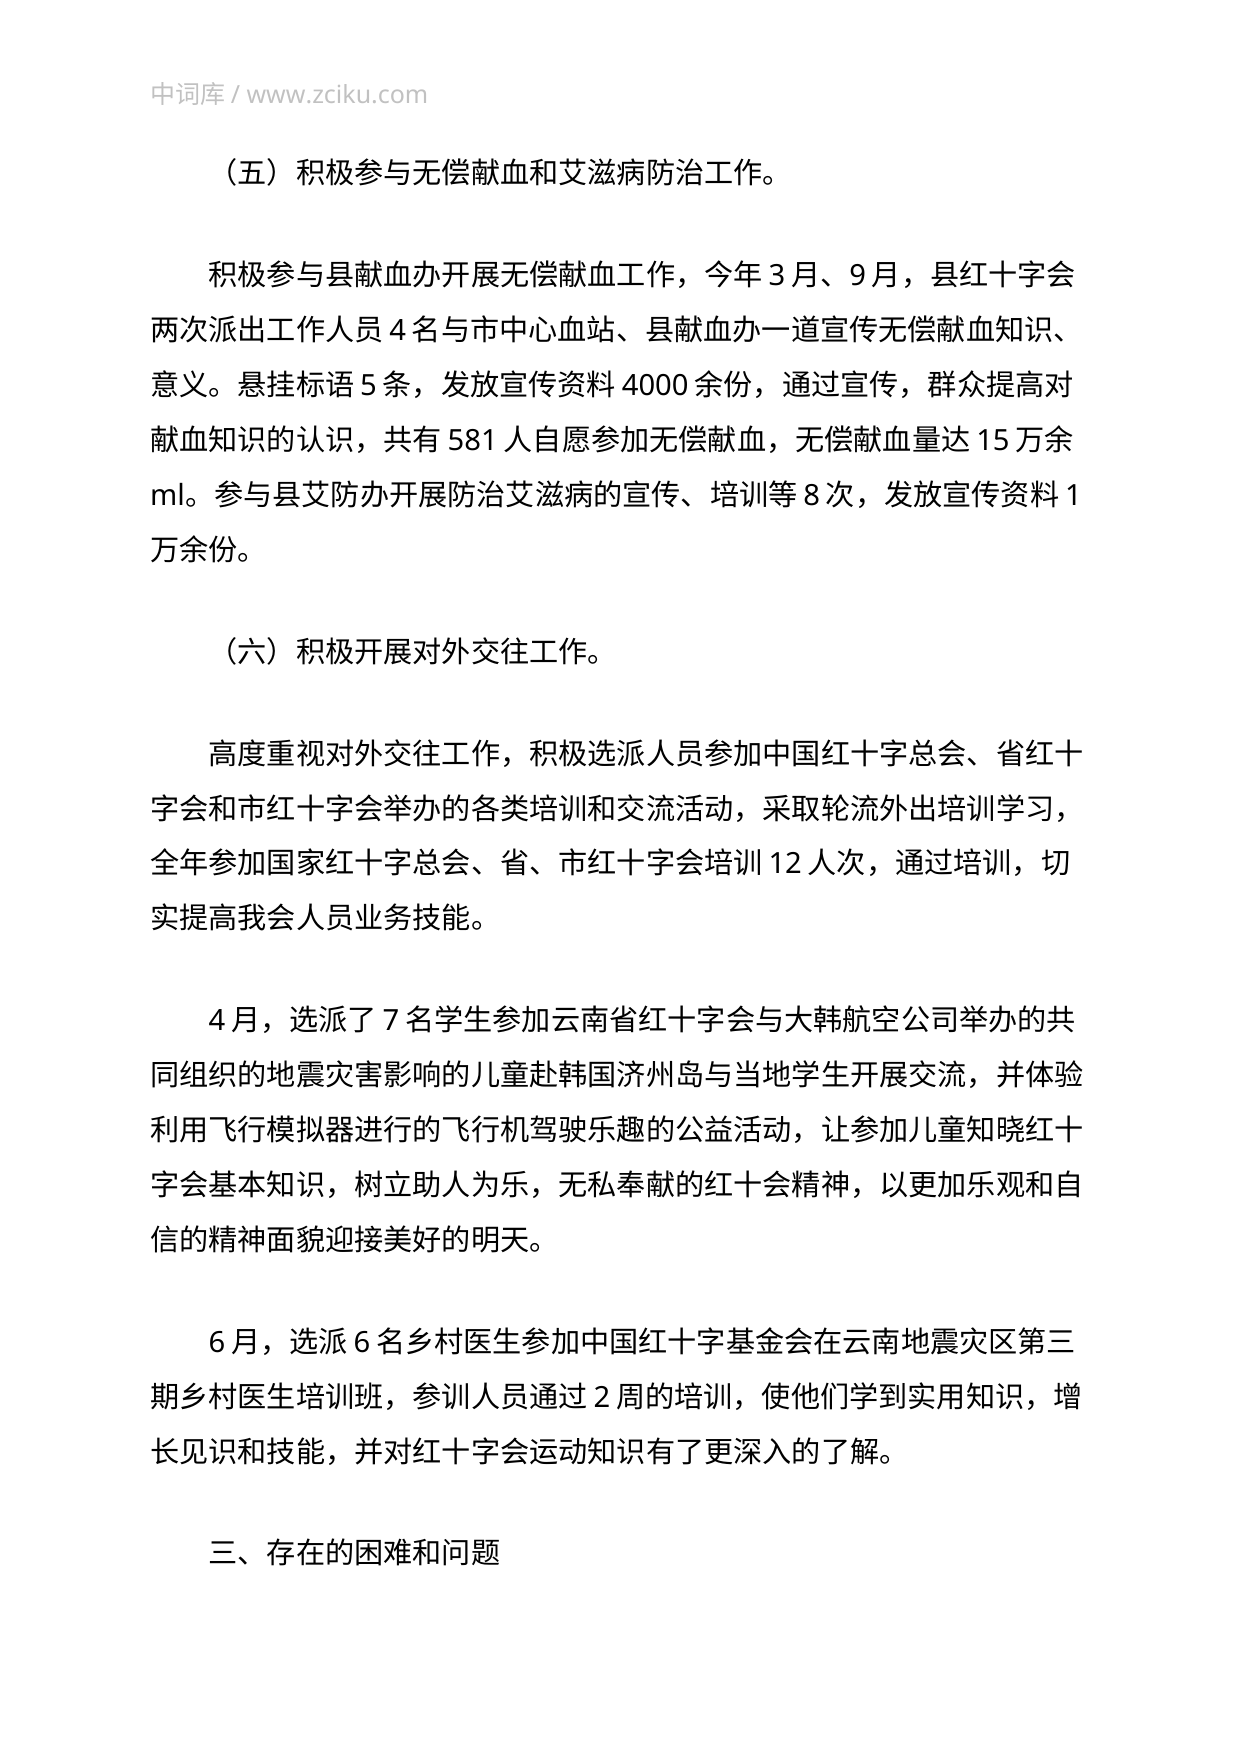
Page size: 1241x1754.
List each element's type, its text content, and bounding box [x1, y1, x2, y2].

text 6月，选派6名乡村医生参加中国红十字基金会在云南地震灾区第三期乡村医生培训班，参训人员通过2周的培训，使他们学到实用知识，增长见识和技能，并对红十字会运动知识有了更深入的了解。 [150, 1318, 1090, 1471]
text 高度重视对外交往工作，积极选派人员参加中国红十字总会、省红十字会和市红十字会举办的各类培训和交流活动，采取轮流外出培训学习，全年参加国家红十字总会、省、市红十字会培训12人次，通过培训，切实提高我会人员业务技能。 [150, 730, 1090, 937]
text （五）积极参与无偿献血和艾滋病防治工作。 [150, 150, 1090, 192]
text 4月，选派了7名学生参加云南省红十字会与大韩航空公司举办的共同组织的地震灾害影响的儿童赴韩国济州岛与当地学生开展交流，并体验利用飞行模拟器进行的飞行机驾驶乐趣的公益活动，让参加儿童知晓红十字会基本知识，树立助人为乐，无私奉献的红十会精神，以更加乐观和自信的精神面貌迎接美好的明天。 [150, 997, 1090, 1259]
text （六）积极开展对外交往工作。 [150, 628, 1090, 671]
text 三、存在的困难和问题 [150, 1530, 1090, 1572]
text 积极参与县献血办开展无偿献血工作，今年3月、9月，县红十字会两次派出工作人员4名与市中心血站、县献血办一道宣传无偿献血知识、意义。悬挂标语5条，发放宣传资料4000余份，通过宣传，群众提高对献血知识的认识，共有581人自愿参加无偿献血，无偿献血量达15万余ml。参与县艾防办开展防治艾滋病的宣传、培训等8次，发放宣传资料1万余份。 [150, 252, 1090, 569]
